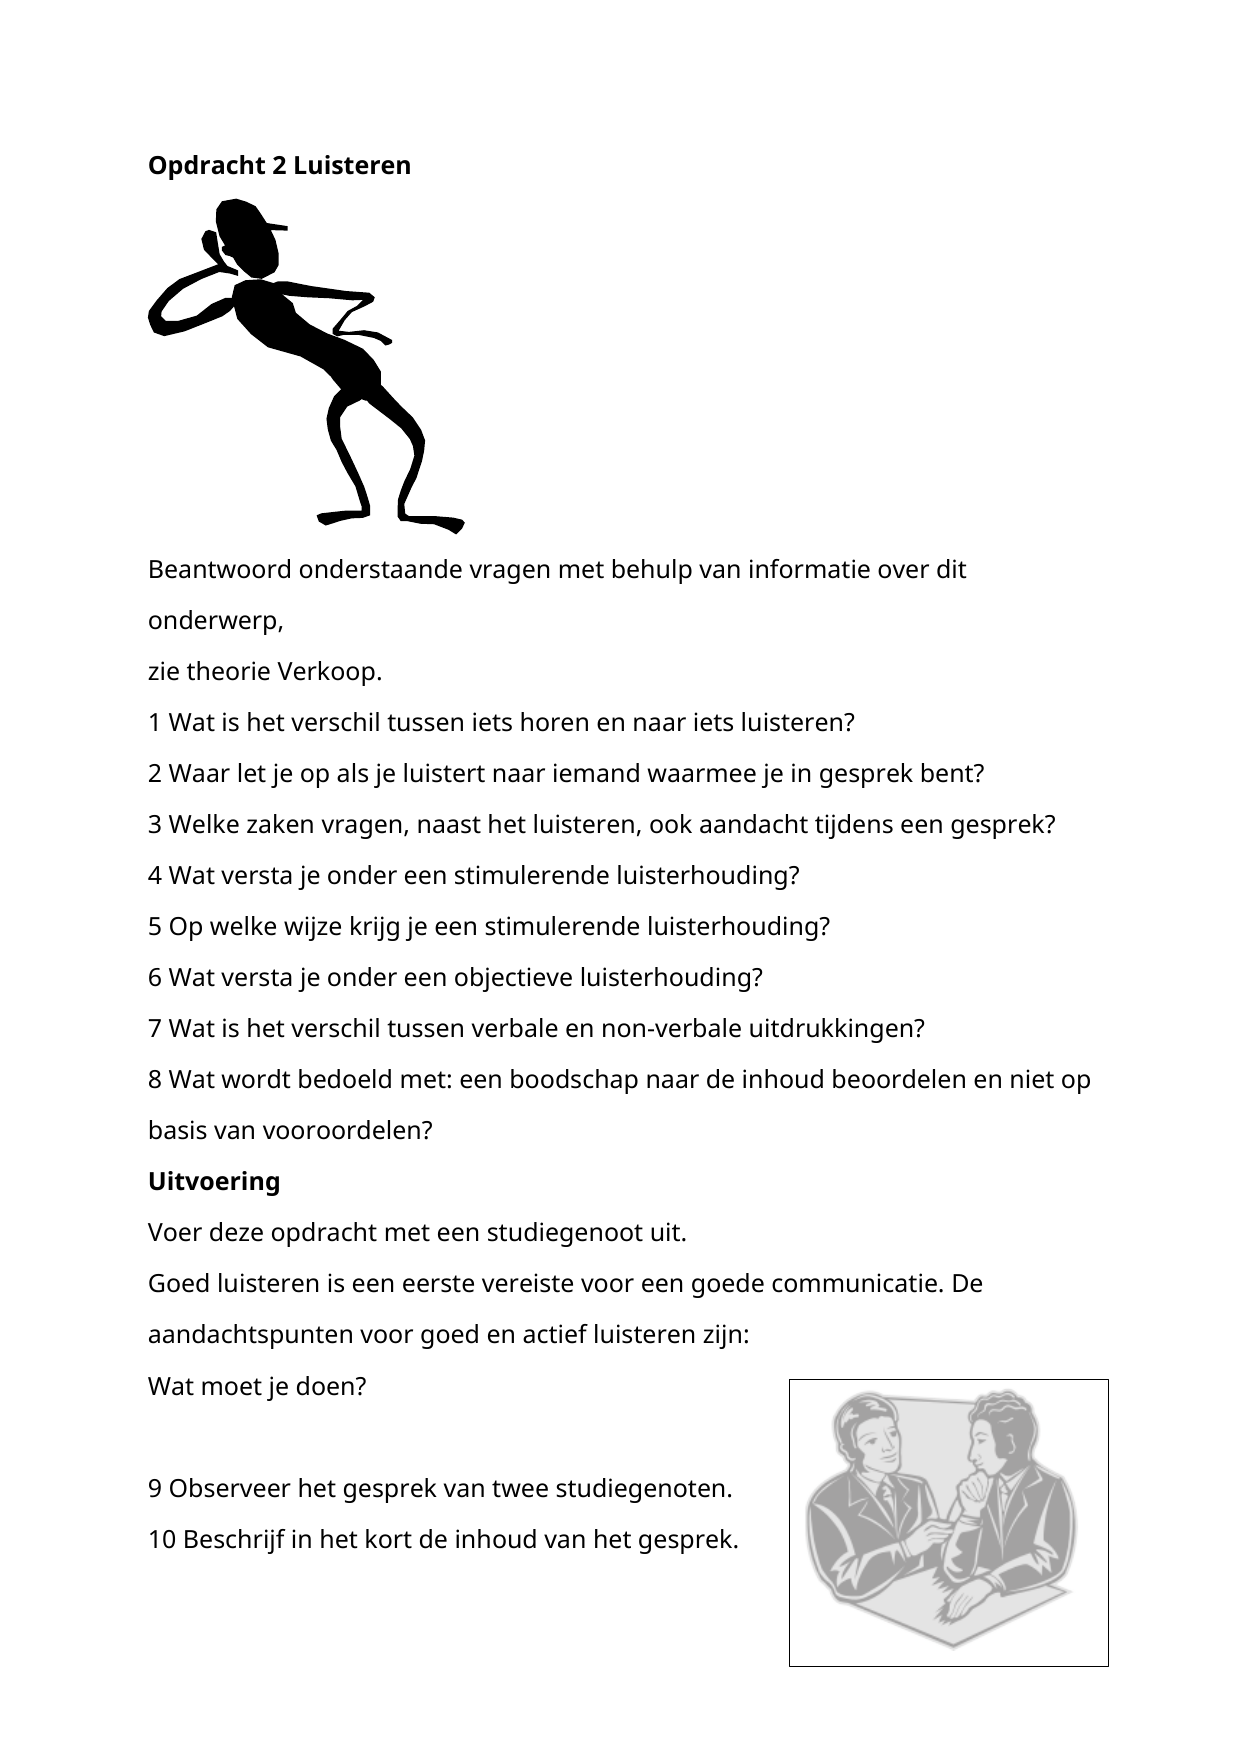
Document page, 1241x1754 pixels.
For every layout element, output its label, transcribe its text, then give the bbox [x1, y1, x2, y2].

text Voer deze opdracht met een studiegenoot uit. [148, 1215, 1093, 1249]
text 8 Wat wordt bedoeld met: een boodschap naar de inhoud beoordelen en niet op [148, 1062, 1093, 1096]
text 9 Observeer het gesprek van twee studiegenoten. [148, 1470, 789, 1504]
text 3 Welke zaken vragen, naast het luisteren, ook aandacht tijdens een gesprek? [148, 807, 1093, 841]
text Uitvoering [148, 1164, 1093, 1198]
text aandachtspunten voor goed en actief luisteren zijn: [148, 1317, 1093, 1351]
text Wat moet je doen? [148, 1368, 1093, 1402]
subtitle Opdracht 2 Luisteren [148, 148, 1093, 182]
text Beantwoord onderstaande vragen met behulp van informatie over dit onderwerp, [148, 552, 1093, 637]
text zie theorie Verkoop. [148, 654, 1093, 688]
text 2 Waar let je op als je luistert naar iemand waarmee je in gesprek bent? [148, 756, 1093, 790]
text 1 Wat is het verschil tussen iets horen en naar iets luisteren? [148, 705, 1093, 739]
text 7 Wat is het verschil tussen verbale en non-verbale uitdrukkingen? [148, 1011, 1093, 1045]
text 10 Beschrijf in het kort de inhoud van het gesprek. [148, 1521, 789, 1555]
text 5 Op welke wijze krijg je een stimulerende luisterhouding? [148, 909, 1093, 943]
text basis van vooroordelen? [148, 1113, 1093, 1147]
text 6 Wat versta je onder een objectieve luisterhouding? [148, 960, 1093, 994]
text 4 Wat versta je onder een stimulerende luisterhouding? [148, 858, 1093, 892]
text Goed luisteren is een eerste vereiste voor een goede communicatie. De [148, 1266, 1093, 1300]
